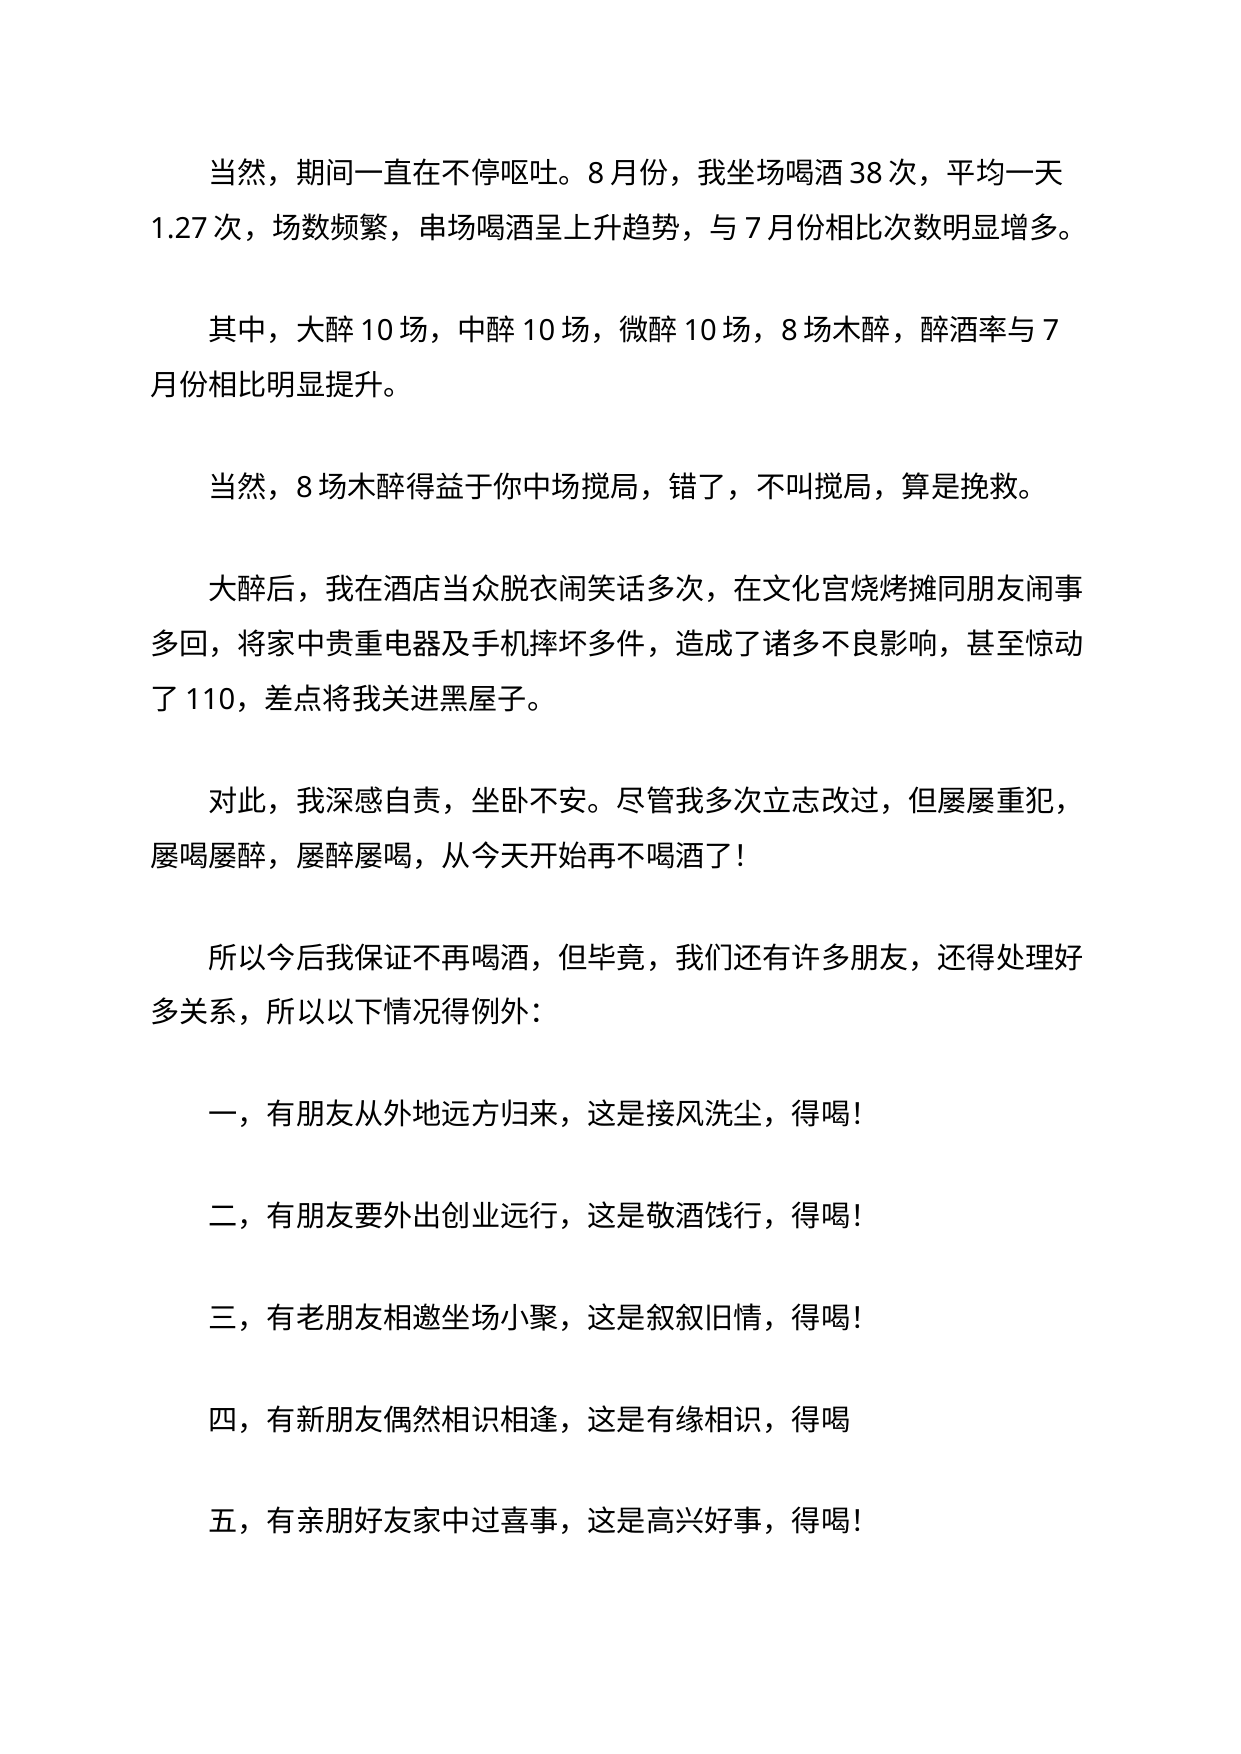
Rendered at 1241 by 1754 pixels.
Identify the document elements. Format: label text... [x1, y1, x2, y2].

text 二，有朋友要外出创业远行，这是敬酒饯行，得喝！ [150, 1193, 1090, 1235]
text 大醉后，我在酒店当众脱衣闹笑话多次，在文化宫烧烤摊同朋友闹事多回，将家中贵重电器及手机摔坏多件，造成了诸多不良影响，甚至惊动了110，差点将我关进黑屋子。 [150, 566, 1090, 718]
text 当然，8场木醉得益于你中场搅局，错了，不叫搅局，算是挽救。 [150, 464, 1090, 506]
text 当然，期间一直在不停呕吐。8月份，我坐场喝酒38次，平均一天1.27次，场数频繁，串场喝酒呈上升趋势，与7月份相比次数明显增多。 [150, 150, 1090, 247]
text 所以今后我保证不再喝酒，但毕竟，我们还有许多朋友，还得处理好多关系，所以以下情况得例外： [150, 934, 1090, 1031]
text 一，有朋友从外地远方归来，这是接风洗尘，得喝！ [150, 1091, 1090, 1133]
text 四，有新朋友偶然相识相逢，这是有缘相识，得喝 [150, 1396, 1090, 1438]
text 三，有老朋友相邀坐场小聚，这是叙叙旧情，得喝！ [150, 1294, 1090, 1337]
text 五，有亲朋好友家中过喜事，这是高兴好事，得喝！ [150, 1498, 1090, 1540]
text 其中，大醉10场，中醉10场，微醉10场，8场木醉，醉酒率与7月份相比明显提升。 [150, 307, 1090, 404]
text 对此，我深感自责，坐卧不安。尽管我多次立志改过，但屡屡重犯，屡喝屡醉，屡醉屡喝，从今天开始再不喝酒了！ [150, 777, 1090, 875]
